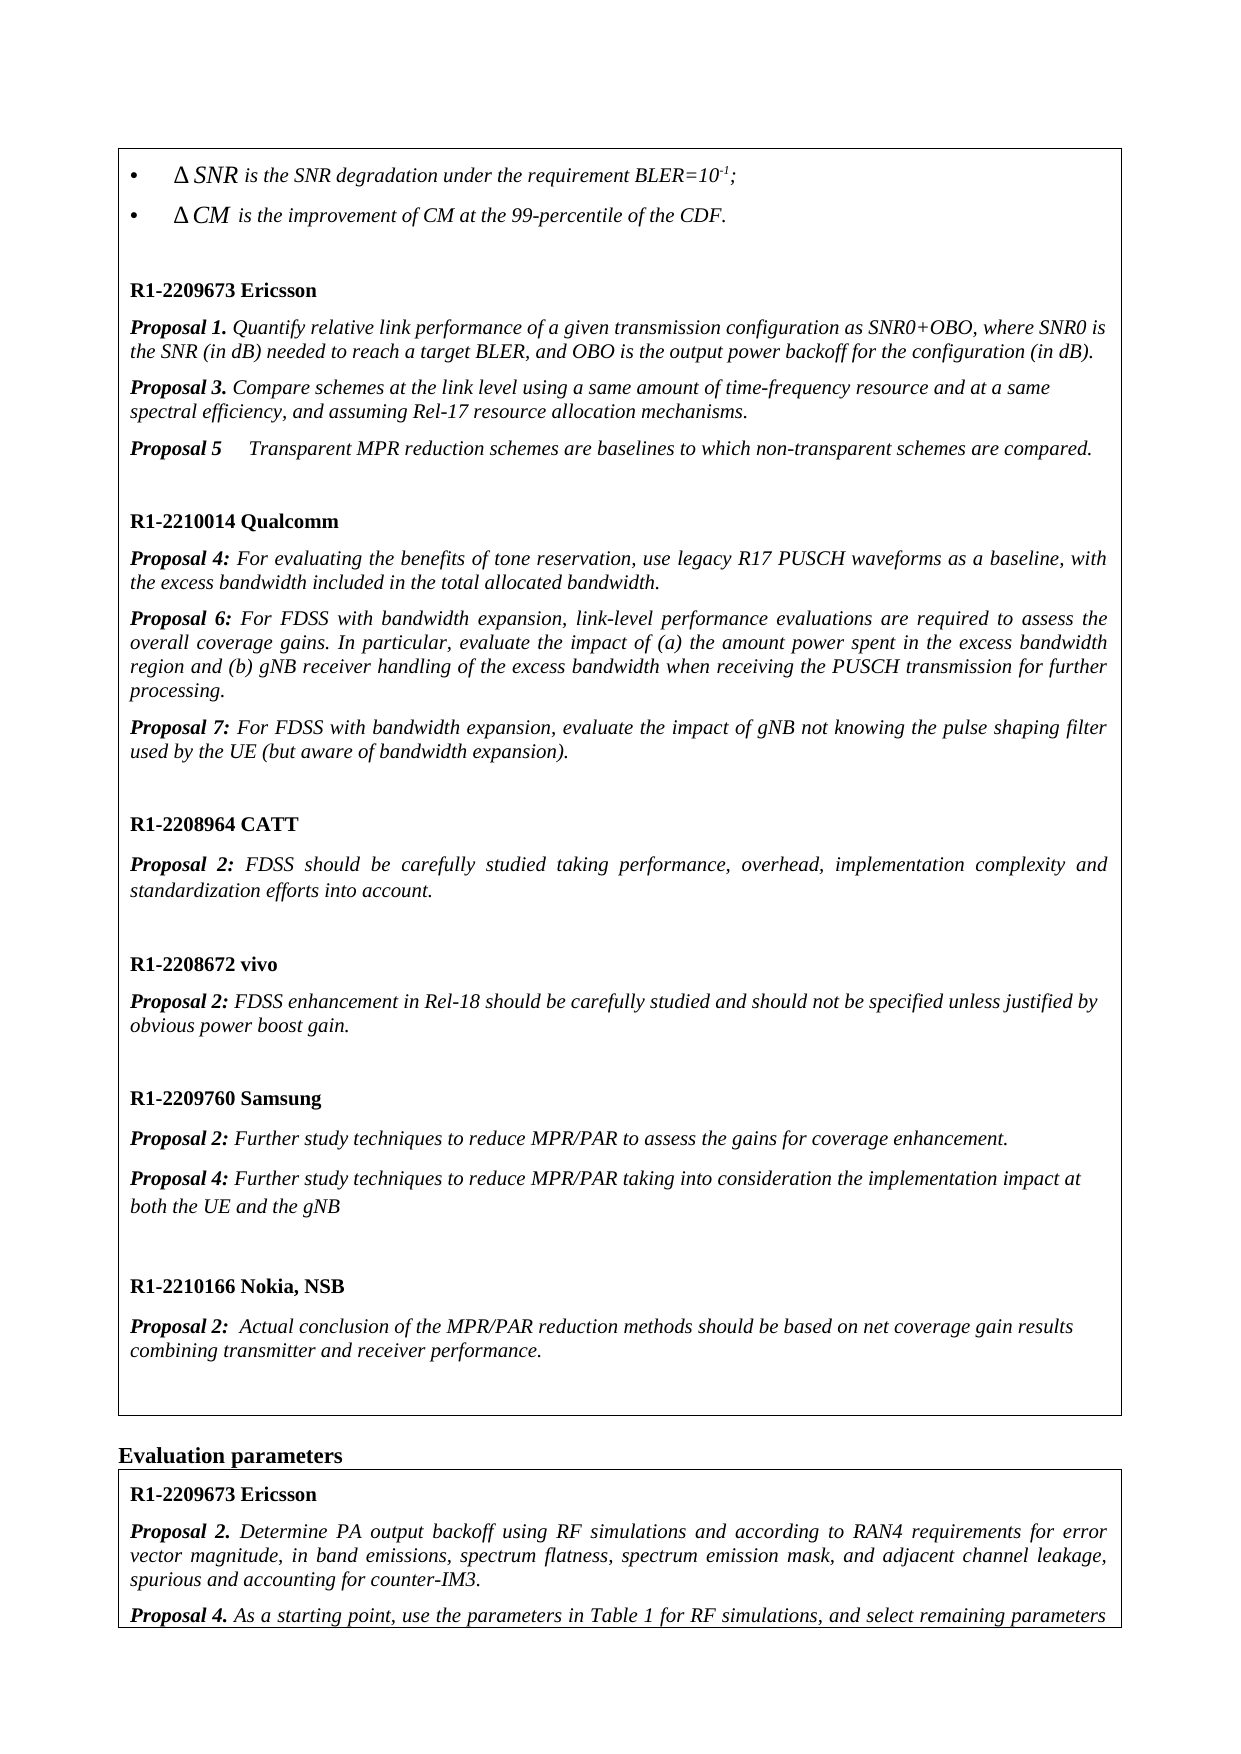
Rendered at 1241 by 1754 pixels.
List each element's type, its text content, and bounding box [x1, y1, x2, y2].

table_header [119, 1470, 1121, 1627]
text Evaluation parameters [118, 1442, 1122, 1468]
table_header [119, 149, 1121, 1415]
